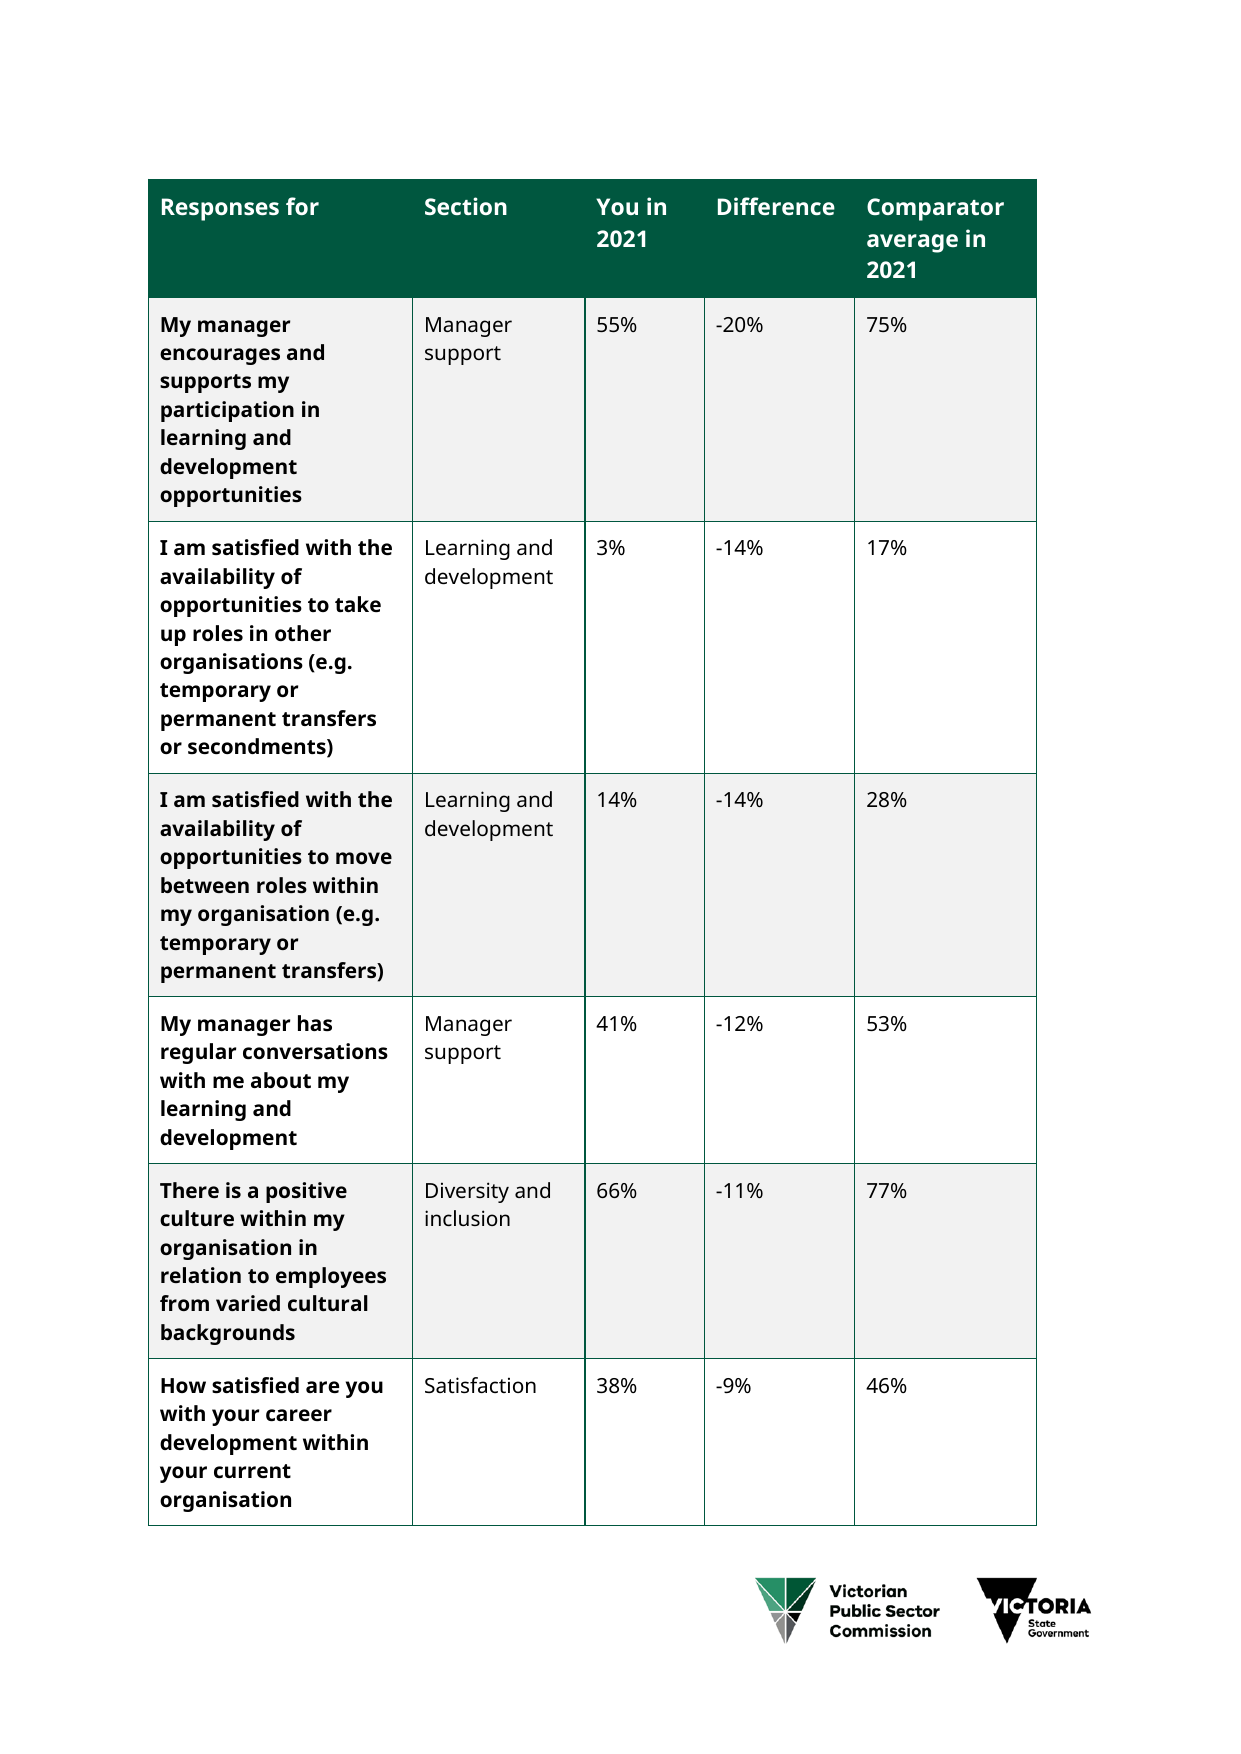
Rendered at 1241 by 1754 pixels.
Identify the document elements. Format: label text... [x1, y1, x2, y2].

table_cell 14% [586, 774, 704, 996]
table_cell -14% [705, 522, 854, 773]
table_cell How satisfied are you with your career development within your current organisation [149, 1359, 412, 1525]
table_cell Satisfaction [413, 1359, 584, 1525]
table_cell 53% [855, 997, 1036, 1163]
table_cell -12% [705, 997, 854, 1163]
table_cell 55% [586, 298, 704, 521]
table_cell Learning and development [413, 774, 584, 996]
table_header Difference [705, 180, 854, 297]
table_cell There is a positive culture within my organisation in relation to employees from varied cultural backgrounds [149, 1164, 412, 1358]
table_cell My manager encourages and supports my participation in learning and development opportunities [149, 298, 412, 521]
table_cell -11% [705, 1164, 854, 1358]
table_header Comparator average in 2021 [855, 180, 1036, 297]
table_cell 3% [586, 522, 704, 773]
table_cell 66% [586, 1164, 704, 1358]
table_cell 46% [855, 1359, 1036, 1525]
table_cell Learning and development [413, 522, 584, 773]
table_cell 75% [855, 298, 1036, 521]
table_cell I am satisfied with the availability of opportunities to take up roles in other organisations (e.g. temporary or permanent transfers or secondments) [149, 522, 412, 773]
table_header You in 2021 [586, 180, 704, 297]
picture [754, 1577, 1093, 1645]
table_cell -20% [705, 298, 854, 521]
table_cell -9% [705, 1359, 854, 1525]
table_cell 17% [855, 522, 1036, 773]
table_cell Manager support [413, 298, 584, 521]
table_cell My manager has regular conversations with me about my learning and development [149, 997, 412, 1163]
table_header Responses for [149, 180, 412, 297]
table_cell 38% [586, 1359, 704, 1525]
table_cell 28% [855, 774, 1036, 996]
table_header Section [413, 180, 584, 297]
table_cell Diversity and inclusion [413, 1164, 584, 1358]
table_cell 41% [586, 997, 704, 1163]
table_cell Manager support [413, 997, 584, 1163]
table_cell 77% [855, 1164, 1036, 1358]
table_cell I am satisfied with the availability of opportunities to move between roles within my organisation (e.g. temporary or permanent transfers) [149, 774, 412, 996]
table_cell -14% [705, 774, 854, 996]
